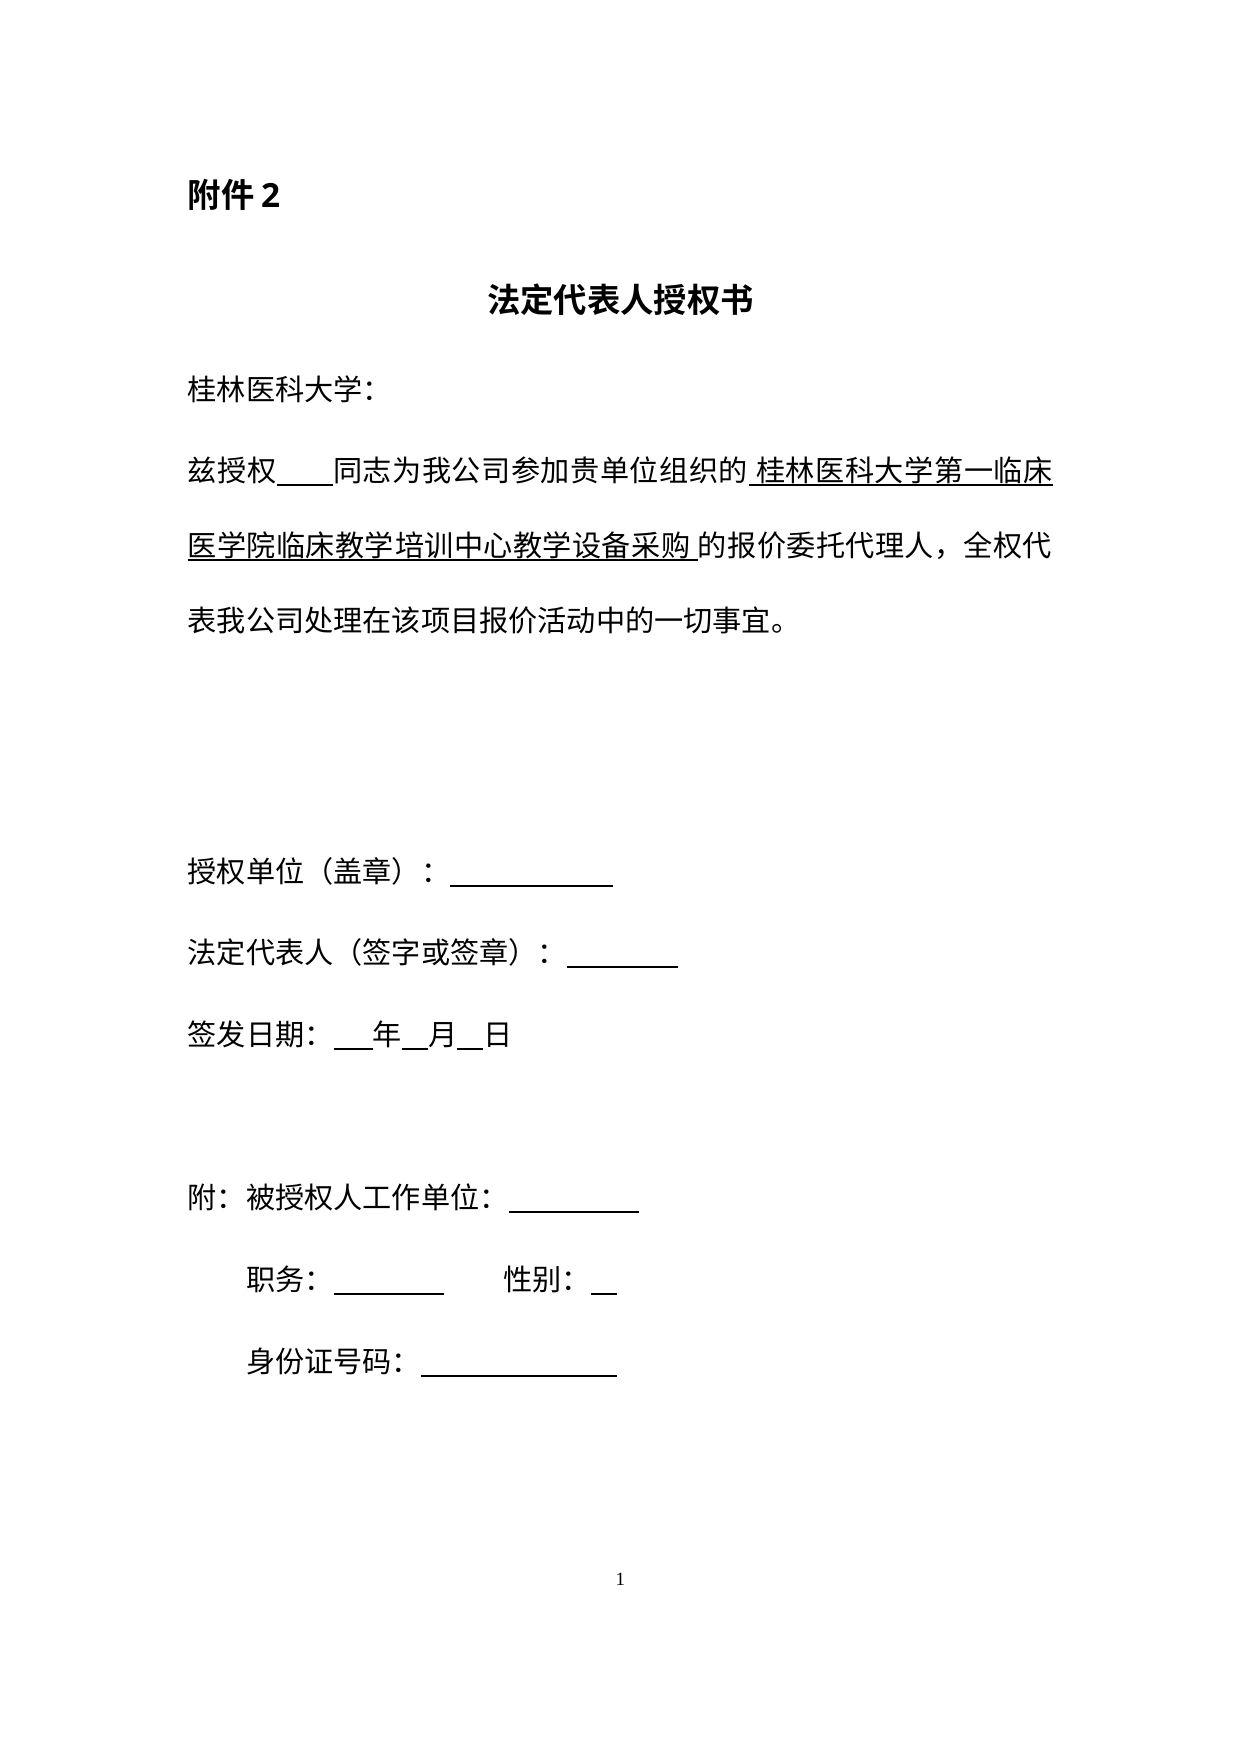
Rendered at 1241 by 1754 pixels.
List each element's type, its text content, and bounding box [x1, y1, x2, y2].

list 兹授权 同志为我公司参加贵单位组织的 桂林医科大学第一临床医学院临床教学培训中心教学设备采购 的报价委托代理人，全权代表我公司处理在该项目报价活动中的一切事宜。 [187, 436, 1053, 651]
text 附：被授权人工作单位： [187, 1164, 1053, 1229]
text 桂林医科大学： [187, 355, 1053, 420]
text 签发日期： 年 月 日 [187, 1000, 1053, 1065]
text 职务： 性别： [187, 1245, 1053, 1310]
text 法定代表人（签字或签章）： [187, 919, 1053, 984]
text 附件2 [187, 160, 1053, 225]
text 法定代表人授权书 [187, 266, 1053, 331]
text 授权单位（盖章）： [187, 837, 1053, 902]
text 身份证号码： [187, 1327, 1053, 1392]
